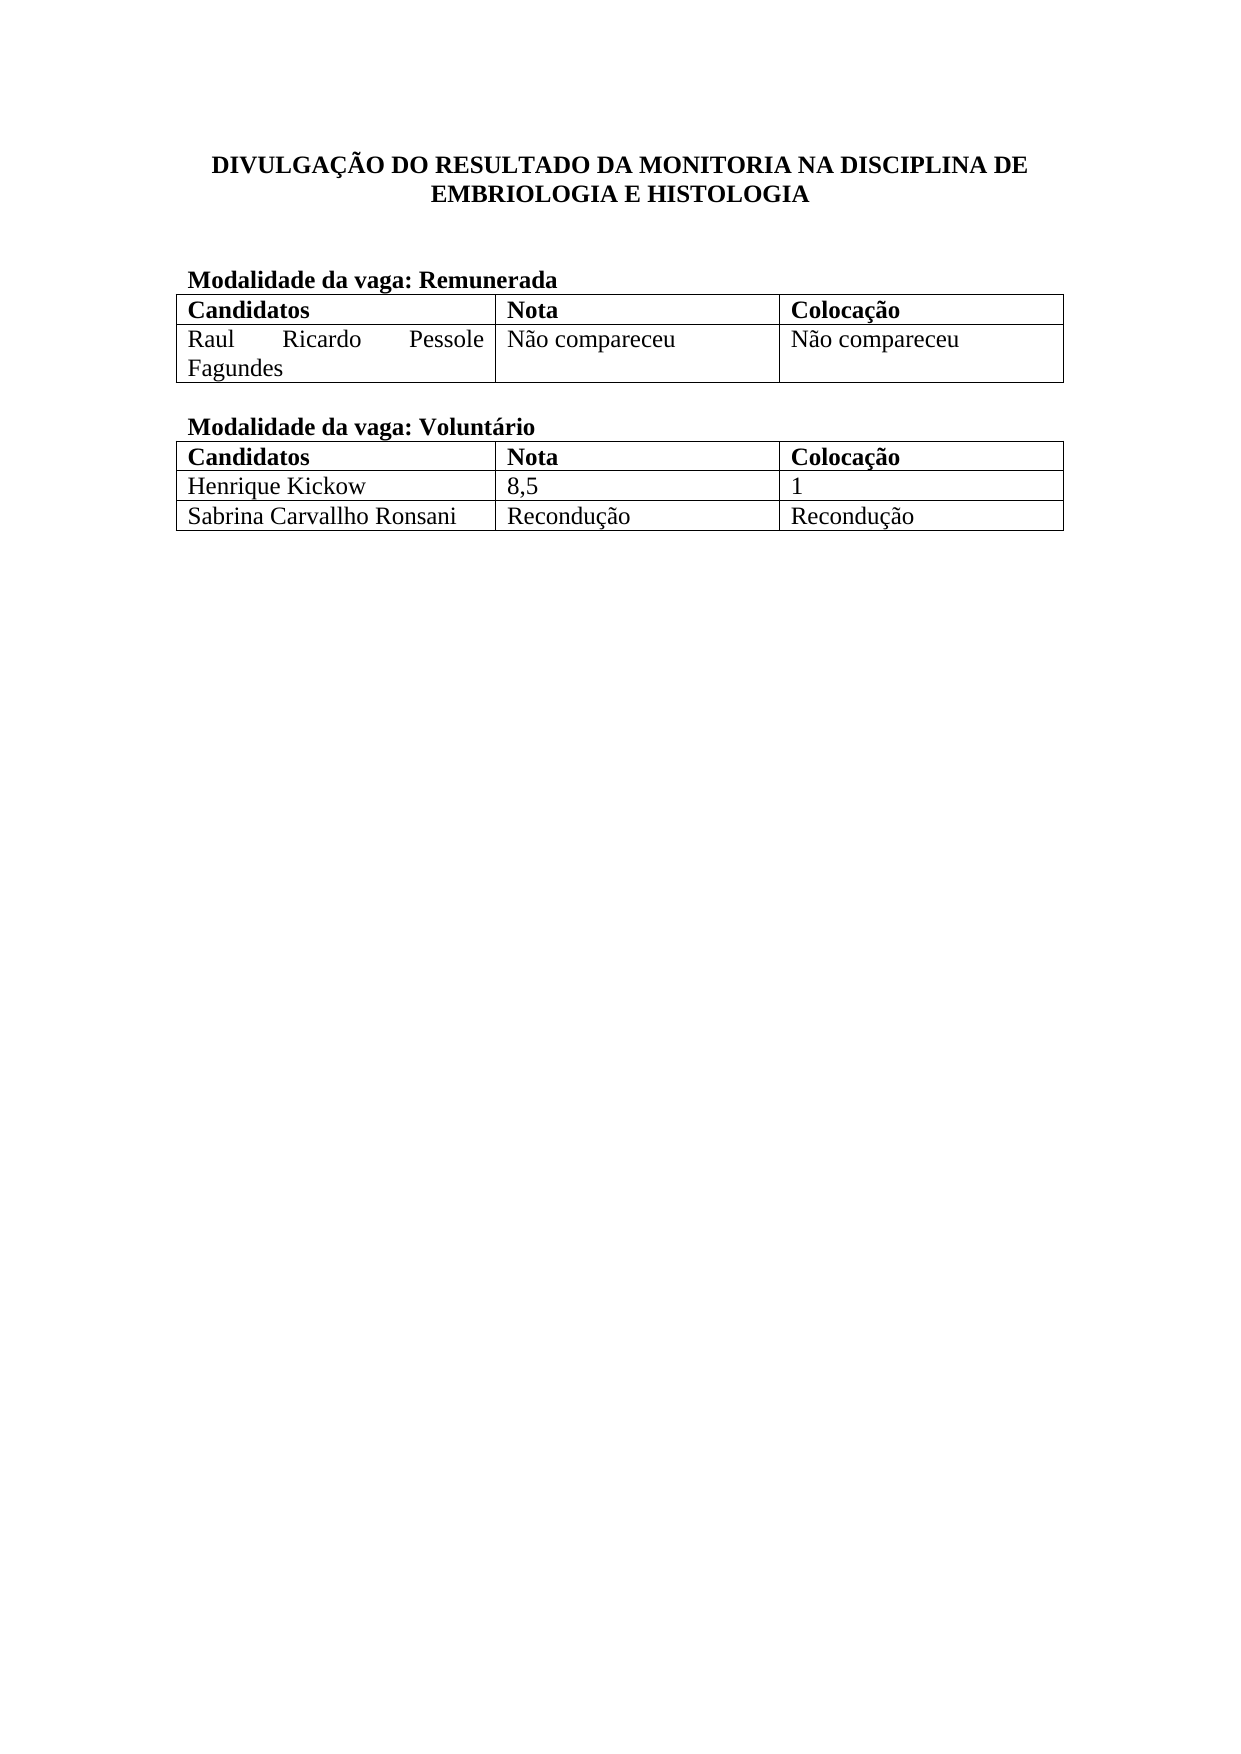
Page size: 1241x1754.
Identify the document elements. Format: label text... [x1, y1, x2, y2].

table_header Candidatos [177, 295, 495, 323]
table_header Colocação [780, 295, 1063, 323]
table_cell Sabrina Carvallho Ronsani [177, 501, 495, 530]
table_header Colocação [780, 442, 1063, 470]
text Modalidade da vaga: Remunerada [187, 265, 1053, 294]
table_cell Recondução [780, 501, 1063, 530]
table_cell Henrique Kickow [177, 471, 495, 500]
text Modalidade da vaga: Voluntário [187, 412, 1053, 441]
text DIVULGAÇÃO DO RESULTADO DA MONITORIA NA DISCIPLINA DE EMBRIOLOGIA E HISTOLOGIA [187, 150, 1053, 207]
table_cell Não compareceu [496, 325, 779, 382]
table_cell Não compareceu [780, 325, 1063, 382]
table_cell 1 [780, 471, 1063, 500]
table_header Candidatos [177, 442, 495, 470]
table_cell Recondução [496, 501, 779, 530]
table_cell 8,5 [496, 471, 779, 500]
table_header Nota [496, 442, 779, 470]
table_cell Raul Ricardo Pessole Fagundes [177, 325, 495, 382]
table_header Nota [496, 295, 779, 323]
